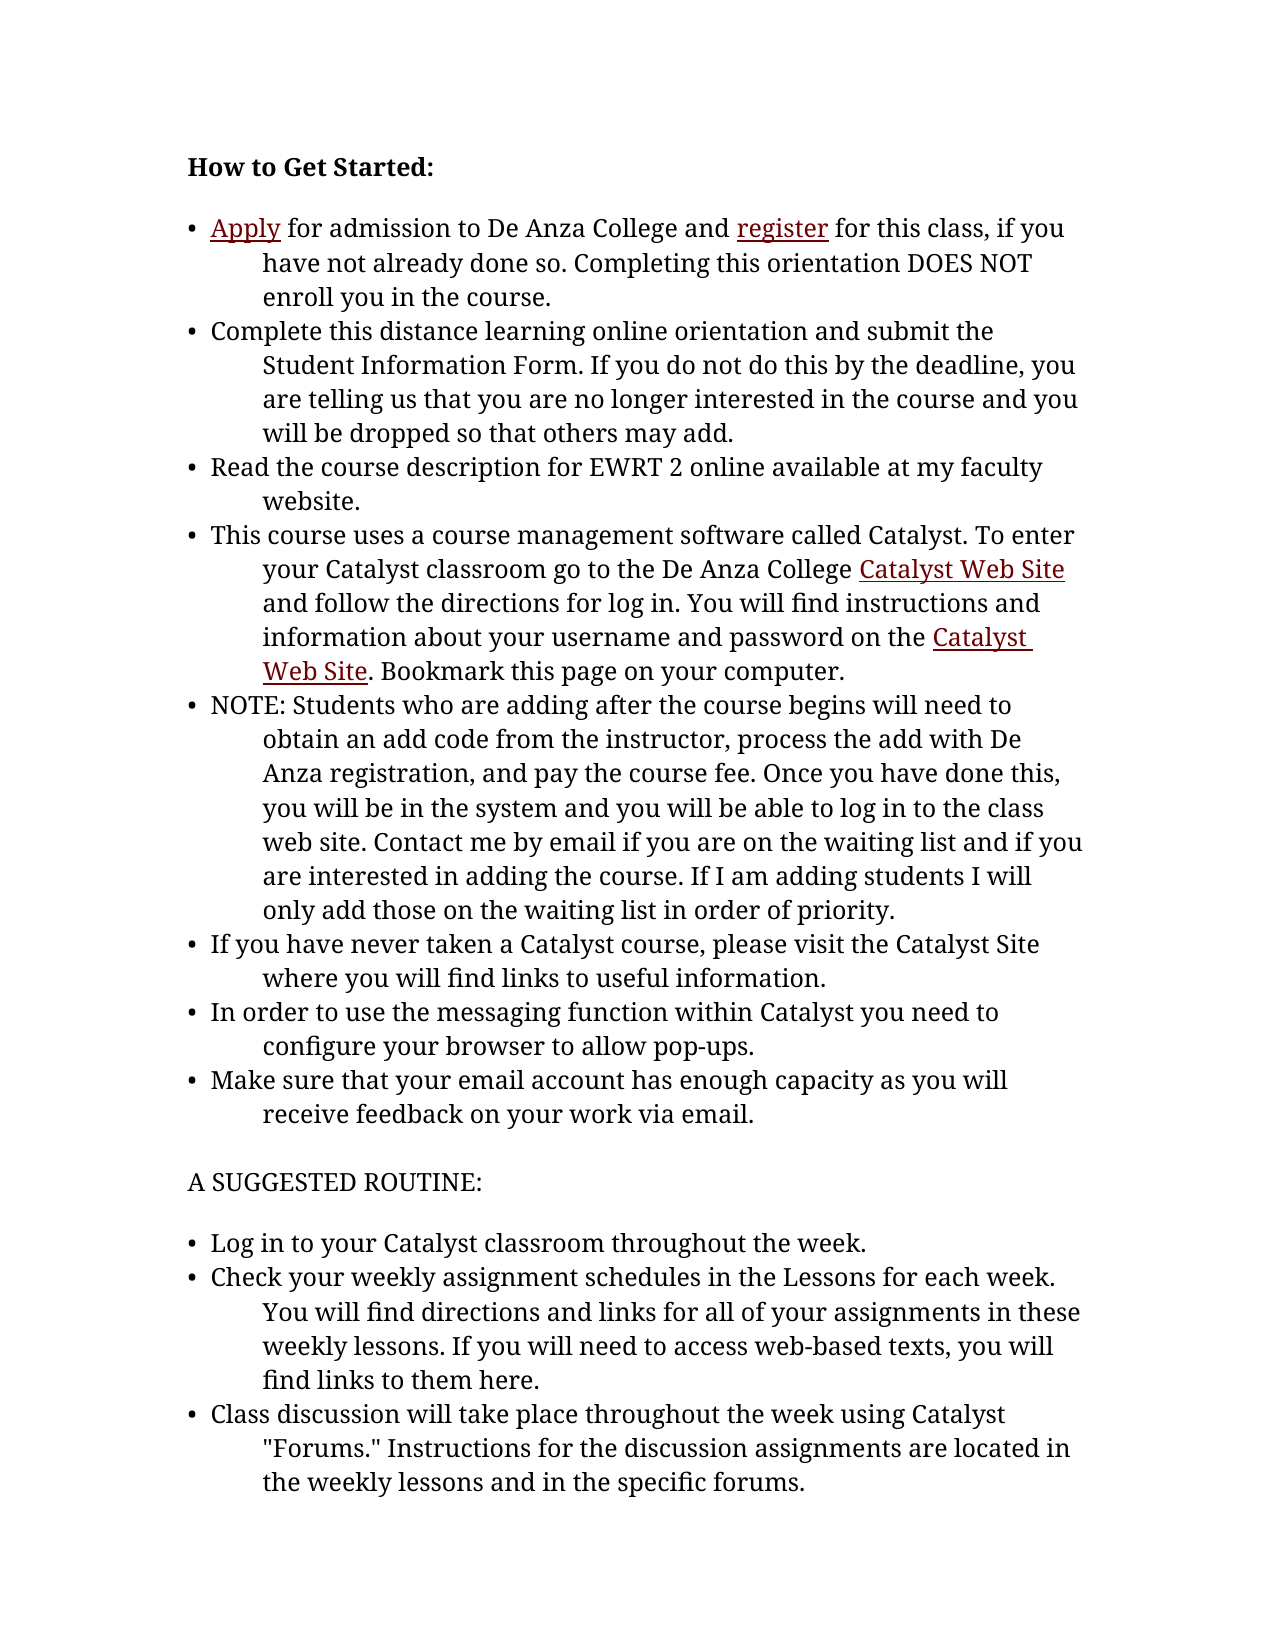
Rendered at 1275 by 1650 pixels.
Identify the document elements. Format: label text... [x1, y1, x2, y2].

list Apply for admission to De Anza College and register for this class, if you have not already done so. Completing this orientation DOES NOT enroll you in the course. [187, 211, 1087, 313]
list Make sure that your email account has enough capacity as you will receive feedback on your work via email. [187, 1063, 1087, 1131]
text A SUGGESTED ROUTINE: [187, 1165, 1087, 1199]
text How to Get Started: [187, 150, 1087, 184]
list Log in to your Catalyst classroom throughout the week. [187, 1226, 1087, 1260]
list Check your weekly assignment schedules in the Lessons for each week. You will find directions and links for all of your assignments in these weekly lessons. If you will need to access web-based texts, you will find links to them here. [187, 1260, 1087, 1396]
list Read the course description for EWRT 2 online available at my faculty website. [187, 449, 1087, 518]
list This course uses a course management software called Catalyst. To enter your Catalyst classroom go to the De Anza College Catalyst Web Site and follow the directions for log in. You will find instructions and information about your username and password on the Catalyst Web Site. Bookmark this page on your computer. [187, 518, 1087, 688]
list If you have never taken a Catalyst course, please visit the Catalyst Site where you will find links to useful information. [187, 926, 1087, 994]
list In order to use the messaging function within Catalyst you need to configure your browser to allow pop-ups. [187, 994, 1087, 1063]
list NOTE: Students who are adding after the course begins will need to obtain an add code from the instructor, process the add with De Anza registration, and pay the course fee. Once you have done this, you will be in the system and you will be able to log in to the class web site. Contact me by email if you are on the waiting list and if you are interested in adding the course. If I am adding students I will only add those on the waiting list in order of priority. [187, 688, 1087, 926]
list Class discussion will take place throughout the week using Catalyst "Forums." Instructions for the discussion assignments are located in the weekly lessons and in the specific forums. [187, 1396, 1087, 1498]
list Complete this distance learning online orientation and submit the Student Information Form. If you do not do this by the deadline, you are telling us that you are no longer interested in the course and you will be dropped so that others may add. [187, 313, 1087, 449]
